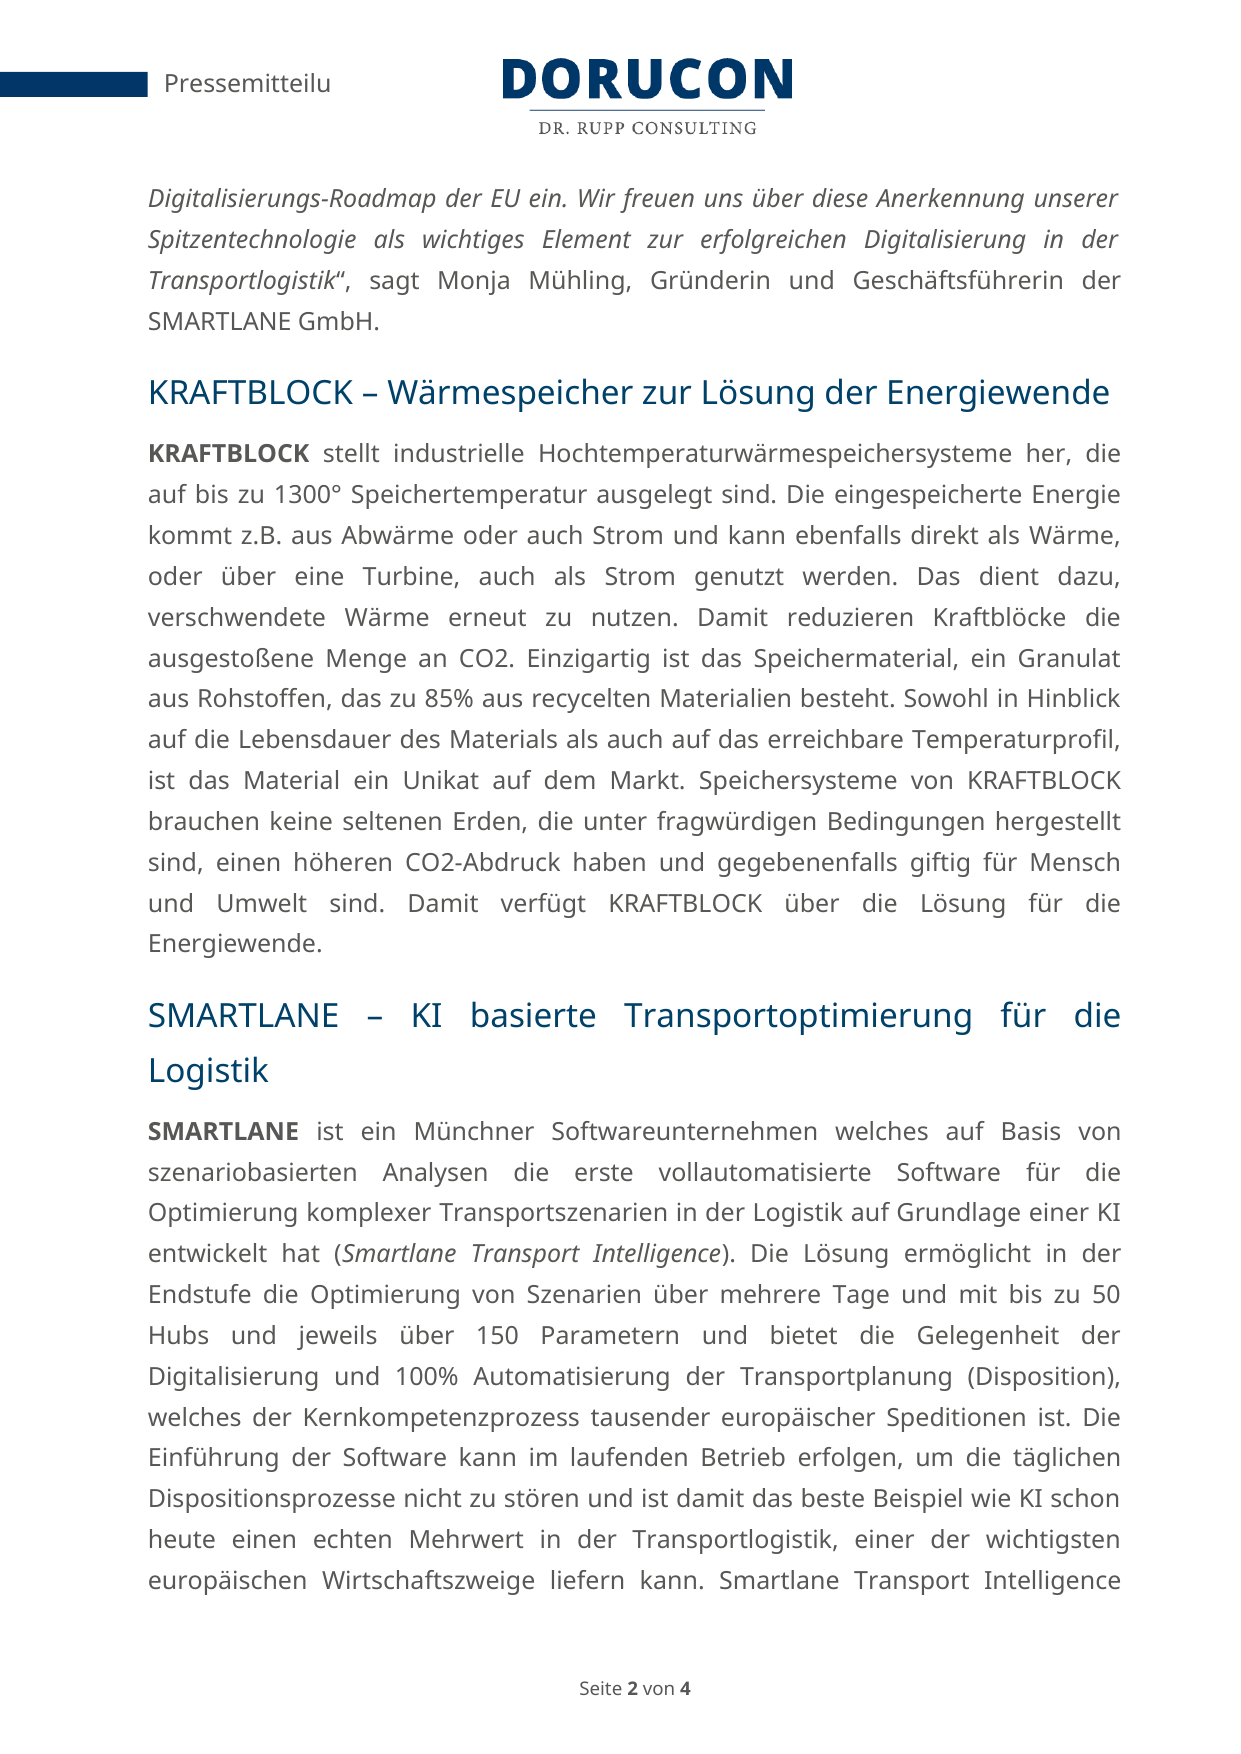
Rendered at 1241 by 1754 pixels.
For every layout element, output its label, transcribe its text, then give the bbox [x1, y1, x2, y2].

text KRAFTBLOCK stellt industrielle Hochtemperaturwärmespeichersysteme her, die auf bis zu 1300° Speichertemperatur ausgelegt sind. Die eingespeicherte Energie kommt z.B. aus Abwärme oder auch Strom und kann ebenfalls direkt als Wärme, oder über eine Turbine, auch als Strom genutzt werden. Das dient dazu, verschwendete Wärme erneut zu nutzen. Damit reduzieren Kraftblöcke die ausgestoßene Menge an CO2. Einzigartig ist das Speichermaterial, ein Granulat aus Rohstoffen, das zu 85% aus recycelten Materialien besteht. Sowohl in Hinblick auf die Lebensdauer des Materials als auch auf das erreichbare Temperaturprofil, ist das Material ein Unikat auf dem Markt. Speichersysteme von KRAFTBLOCK brauchen keine seltenen Erden, die unter fragwürdigen Bedingungen hergestellt sind, einen höheren CO2-Abdruck haben und gegebenenfalls giftig für Mensch und Umwelt sind. Damit verfügt KRAFTBLOCK über die Lösung für die Energiewende. [148, 436, 1122, 960]
subtitle SMARTLANE – KI basierte Transportoptimierung für die Logistik [148, 992, 1122, 1092]
picture [493, 50, 800, 143]
subtitle KRAFTBLOCK – Wärmespeicher zur Lösung der Energiewende [148, 369, 1122, 414]
